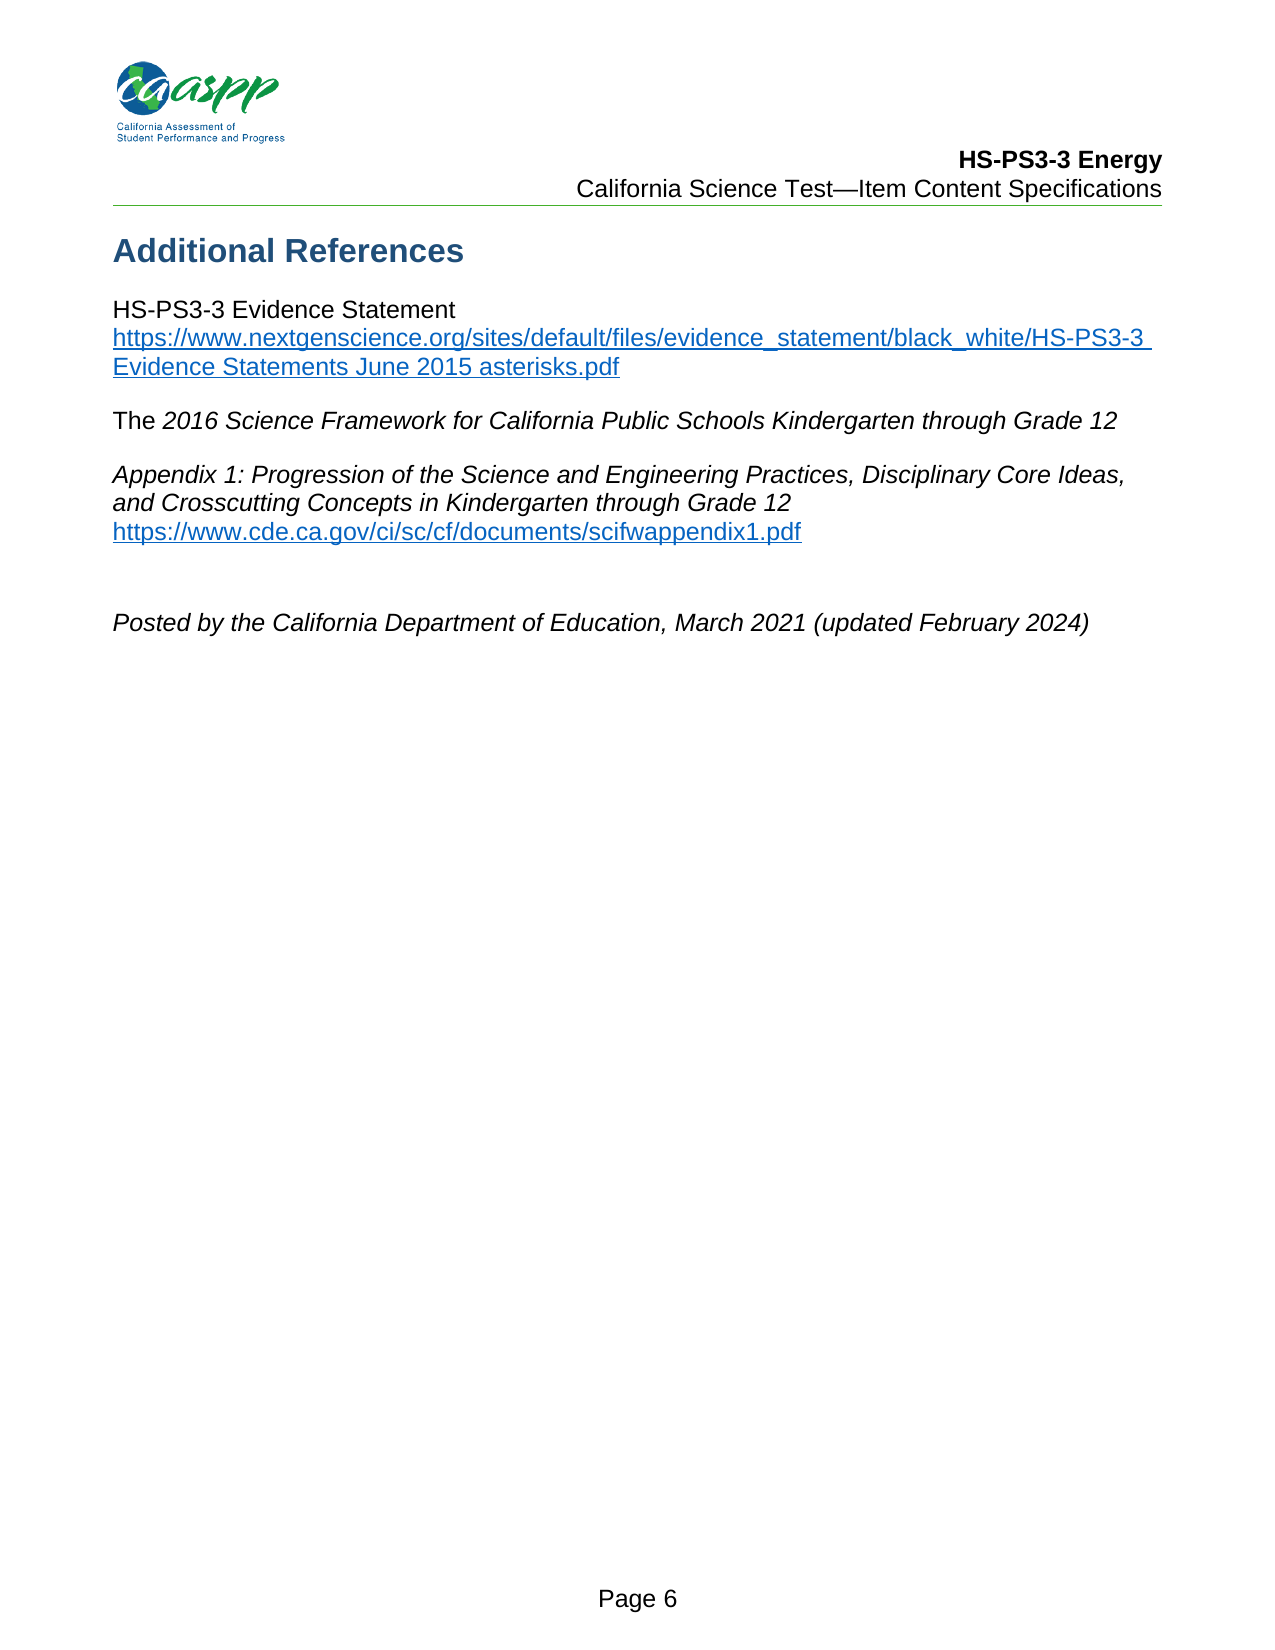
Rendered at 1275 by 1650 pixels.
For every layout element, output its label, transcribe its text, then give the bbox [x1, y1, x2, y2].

subtitle Additional References [112, 231, 1162, 269]
text Posted by the California Department of Education, March 2021 (updated February 2024) [112, 608, 1162, 637]
text HS-PS3-3 Evidence Statement https://www.nextgenscience.org/sites/default/files/evidence_statement/black_white/HS-PS3-3 Evidence Statements June 2015 asterisks.pdf [112, 294, 1162, 381]
text The 2016 Science Framework for California Public Schools Kindergarten through Grade 12 [112, 406, 1162, 434]
picture [112, 60, 287, 146]
text Appendix 1: Progression of the Science and Engineering Practices, Disciplinary Core Ideas, and Crosscutting Concepts in Kindergarten through Grade 12 https://www.cde.ca.gov/ci/sc/cf/documents/scifwappendix1.pdf [112, 459, 1162, 546]
